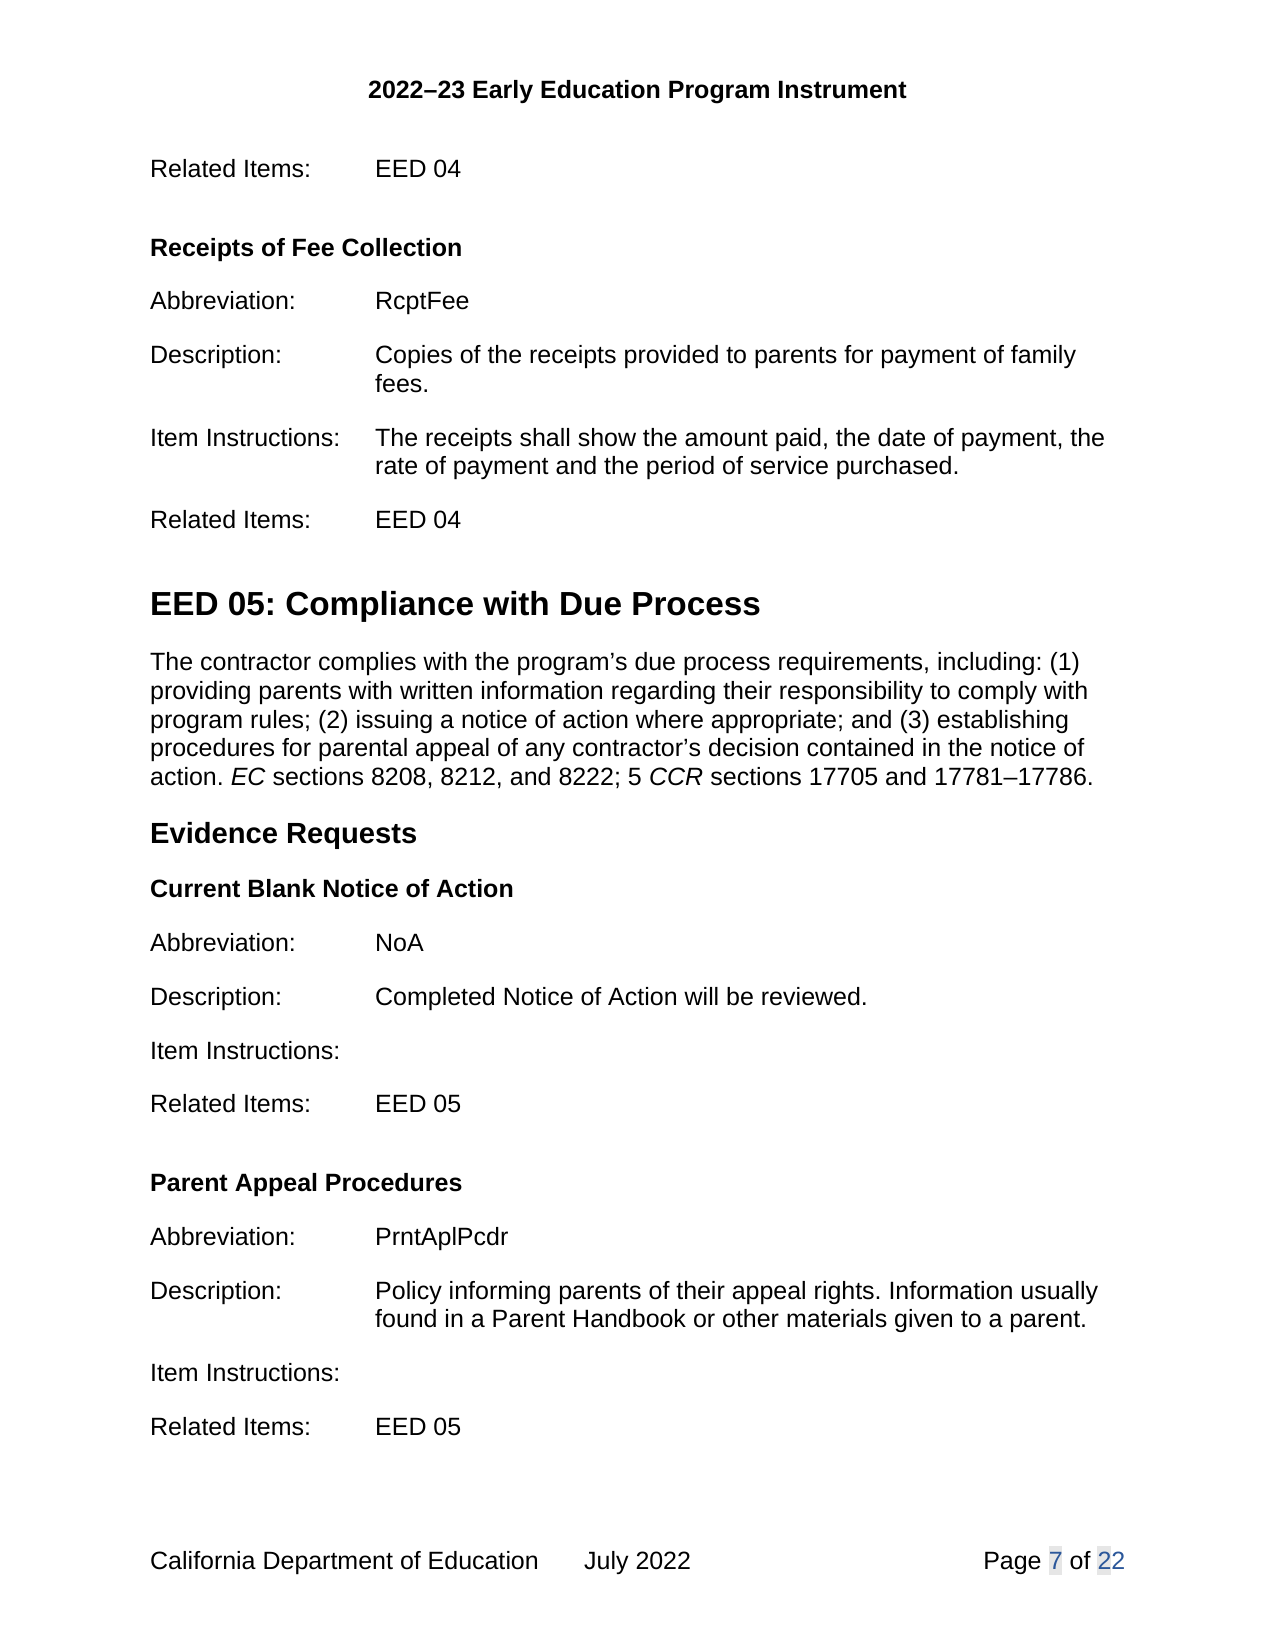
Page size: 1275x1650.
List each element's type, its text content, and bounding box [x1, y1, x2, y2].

text Abbreviation: RcptFee [150, 286, 1125, 315]
subtitle EED 05: Compliance with Due Process [150, 584, 1125, 622]
subtitle Receipts of Fee Collection [150, 232, 1125, 261]
subtitle Parent Appeal Procedures [150, 1168, 1125, 1197]
text Description: Completed Notice of Action will be reviewed. [150, 982, 1125, 1011]
text Abbreviation: PrntAplPcdr [150, 1222, 1125, 1251]
text Related Items: EED 05 [150, 1412, 1125, 1441]
subtitle Evidence Requests [150, 816, 1125, 849]
subtitle Current Blank Notice of Action [150, 874, 1125, 903]
list The contractor complies with the program’s due process requirements, including: (1) providing parents with written information regarding their responsibility to comply with program rules; (2) issuing a notice of action where appropriate; and (3) establishing procedures for parental appeal of any contractor’s decision contained in the notice of action. EC sections 8208, 8212, and 8222; 5 CCR sections 17705 and 17781–17786. [150, 647, 1125, 791]
text Description: Copies of the receipts provided to parents for payment of family fees. [150, 340, 1125, 397]
text Abbreviation: NoA [150, 928, 1125, 957]
text Related Items: EED 04 [150, 154, 1125, 182]
text Related Items: EED 04 [150, 505, 1125, 534]
text Item Instructions: The receipts shall show the amount paid, the date of payment, the rate of payment and the period of service purchased. [150, 422, 1125, 480]
text Item Instructions: [150, 1358, 1125, 1387]
text Item Instructions: [150, 1036, 1125, 1064]
text Related Items: EED 05 [150, 1089, 1125, 1118]
text Description: Policy informing parents of their appeal rights. Information usually found in a Parent Handbook or other materials given to a parent. [150, 1276, 1125, 1333]
